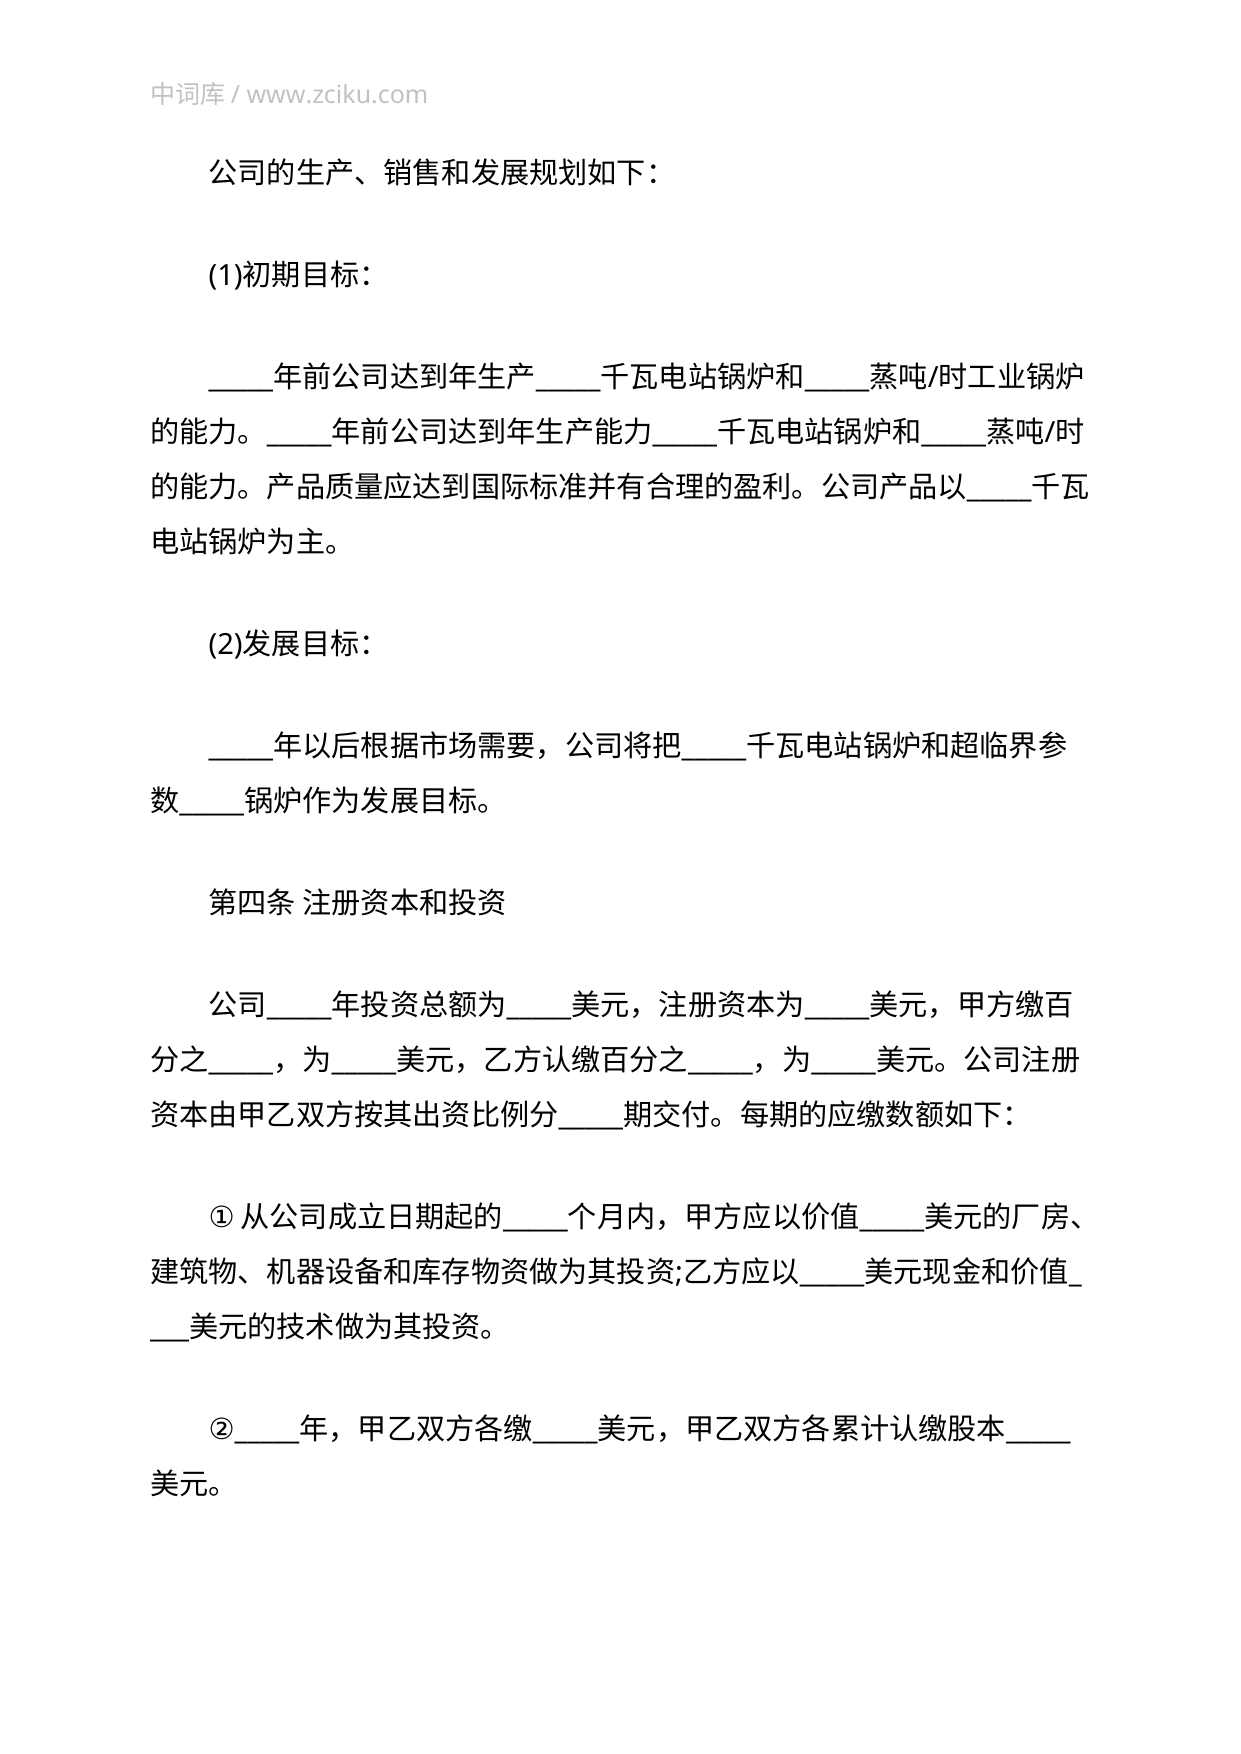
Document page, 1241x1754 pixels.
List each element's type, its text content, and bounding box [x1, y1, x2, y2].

text ②_____年，甲乙双方各缴_____美元，甲乙双方各累计认缴股本_____美元。 [150, 1405, 1090, 1502]
text _____年前公司达到年生产_____千瓦电站锅炉和_____蒸吨/时工业锅炉的能力。_____年前公司达到年生产能力_____千瓦电站锅炉和_____蒸吨/时的能力。产品质量应达到国际标准并有合理的盈利。公司产品以_____千瓦电站锅炉为主。 [150, 354, 1090, 561]
text 公司的生产、销售和发展规划如下： [150, 150, 1090, 192]
text (1)初期目标： [150, 252, 1090, 294]
text _____年以后根据市场需要，公司将把_____千瓦电站锅炉和超临界参数_____锅炉作为发展目标。 [150, 722, 1090, 820]
text ①从公司成立日期起的_____个月内，甲方应以价值_____美元的厂房、建筑物、机器设备和库存物资做为其投资;乙方应以_____美元现金和价值____美元的技术做为其投资。 [150, 1193, 1090, 1346]
text 第四条 注册资本和投资 [150, 879, 1090, 922]
text 公司_____年投资总额为_____美元，注册资本为_____美元，甲方缴百分之_____，为_____美元，乙方认缴百分之_____，为_____美元。公司注册资本由甲乙双方按其出资比例分_____期交付。每期的应缴数额如下： [150, 981, 1090, 1134]
text (2)发展目标： [150, 621, 1090, 663]
